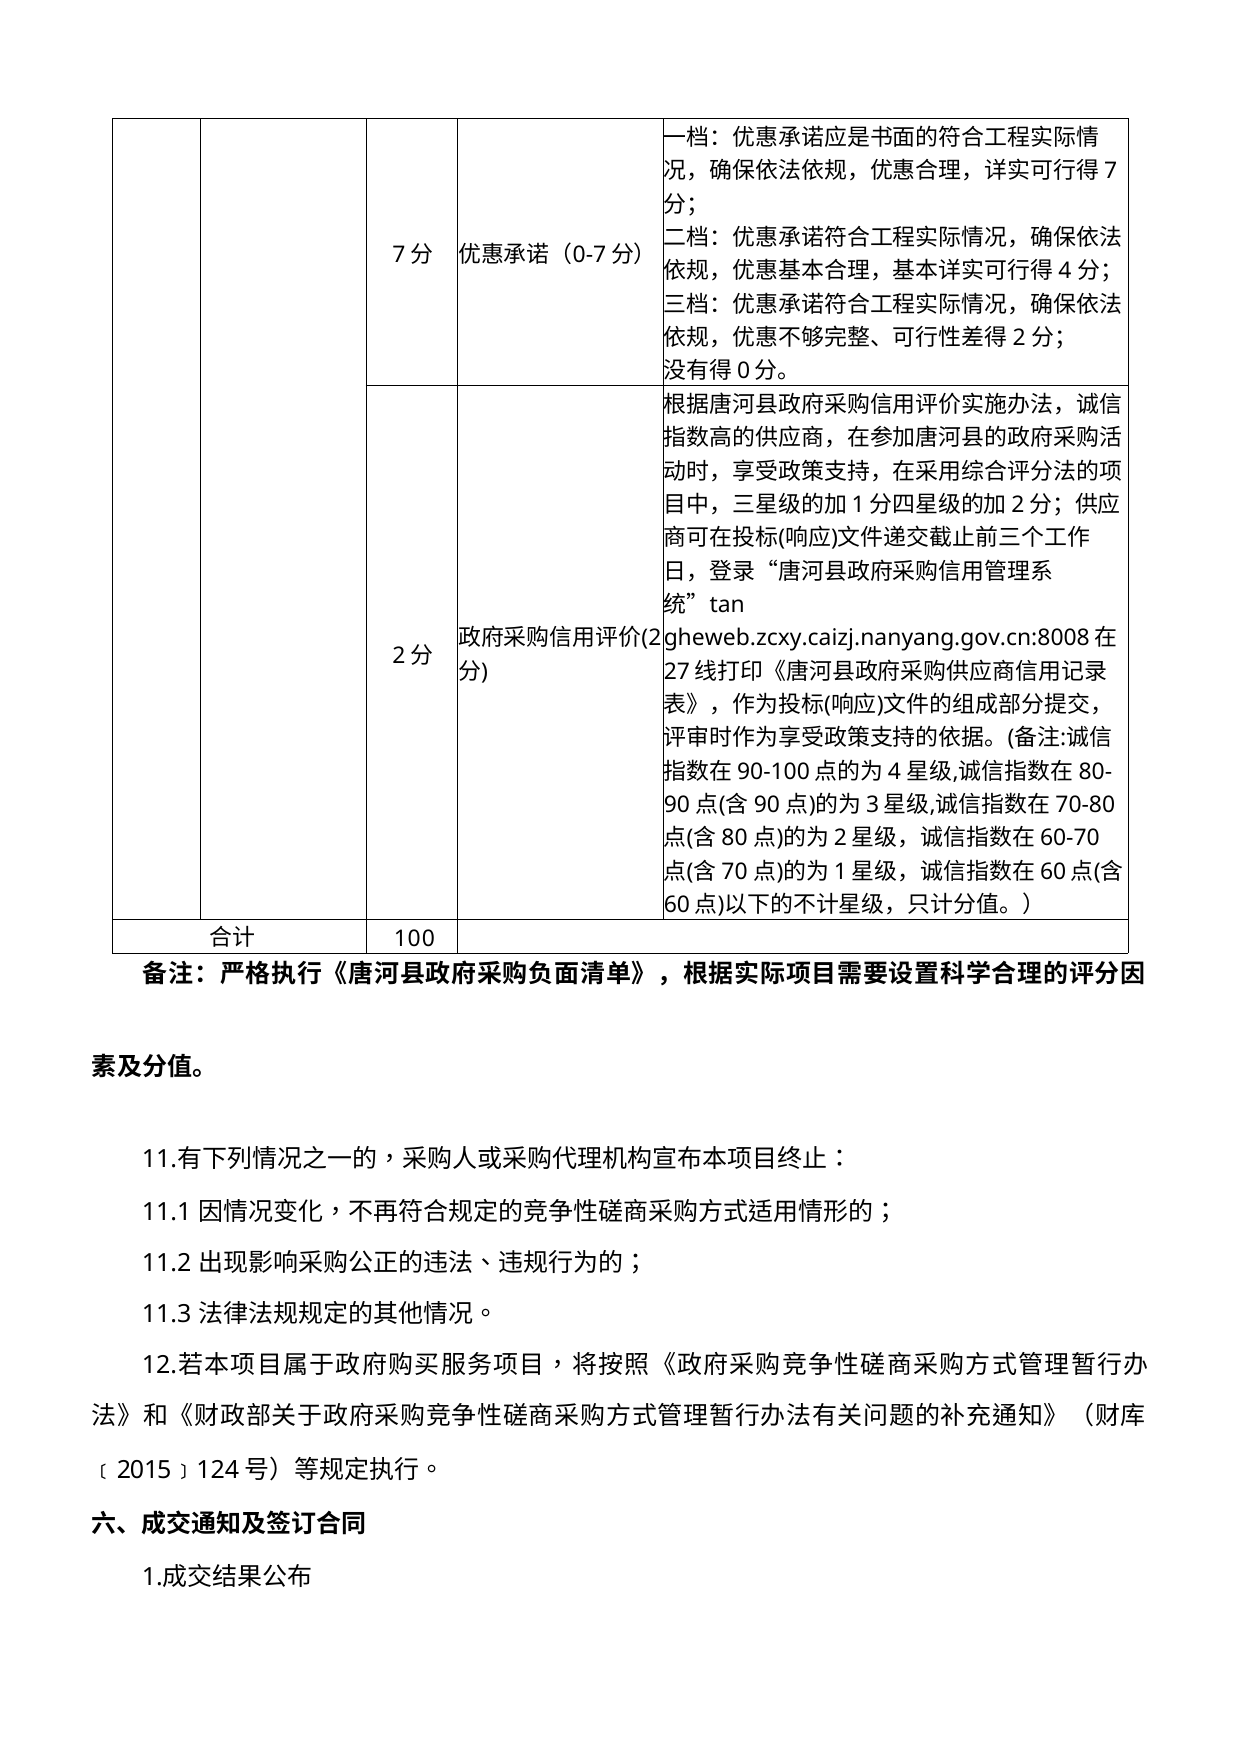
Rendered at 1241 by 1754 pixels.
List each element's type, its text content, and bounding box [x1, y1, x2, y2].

table_cell 根据唐河县政府采购信用评价实施办法，诚信指数高的供应商，在参加唐河县的政府采购活动时，享受政策支持，在采用综合评分法的项目中，三星级的加1分四星级的加2分；供应商可在投标(响应)文件递交截止前三个工作日，登录“唐河县政府采购信用管理系统”tan gheweb.zcxy.caizj.nanyang.gov.cn:8008在27线打印《唐河县政府采购供应商信用记录表》，作为投标(响应)文件的组成部分提交，评审时作为享受政策支持的依据。(备注:诚信指数在90-100点的为4 星级,诚信指数在 80-90 点(含 90 点)的为3星级,诚信指数在 70-80点(含 80 点)的为2星级，诚信指数在 60-70 点(含 70 点)的为1星级，诚信指数在 60点(含 60点)以下的不计星级，只计分值。） [664, 386, 1128, 919]
table_cell 优惠承诺（0-7分） [458, 119, 663, 385]
text 11.有下列情况之一的，采购人或采购代理机构宣布本项目终止： [92, 1139, 1148, 1175]
table_cell 合计 [113, 920, 366, 952]
table_cell 一档：优惠承诺应是书面的符合工程实际情况，确保依法依规，优惠合理，详实可行得 7 分； 二档：优惠承诺符合工程实际情况，确保依法依规，优惠基本合理，基本详实可行得 4 分； 三档：优惠承诺符合工程实际情况，确保依法依规，优惠不够完整、可行性差得 2 分； 没有得0分。 [664, 119, 1128, 385]
text 11.2 出现影响采购公正的违法、违规行为的； [92, 1244, 1148, 1278]
text 六、成交通知及签订合同 [92, 1504, 1148, 1540]
table_cell 100 [367, 920, 457, 952]
list 12.若本项目属于政府购买服务项目，将按照《政府采购竞争性磋商采购方式管理暂行办法》和《财政部关于政府采购竞争性磋商采购方式管理暂行办法有关问题的补充通知》（财库﹝2015﹞124号）等规定执行。 [92, 1346, 1148, 1486]
text 11.1 因情况变化，不再符合规定的竞争性磋商采购方式适用情形的； [92, 1193, 1148, 1227]
text 备注：严格执行《唐河县政府采购负面清单》，根据实际项目需要设置科学合理的评分因素及分值。 [92, 953, 1148, 1108]
table_cell [458, 920, 1128, 952]
table_cell 7分 [367, 119, 457, 385]
table_cell 政府采购信用评价(2分) [458, 386, 663, 919]
table_cell 2分 [367, 386, 457, 919]
text 1.成交结果公布 [92, 1558, 1148, 1592]
text 11.3 法律法规规定的其他情况。 [92, 1295, 1148, 1329]
